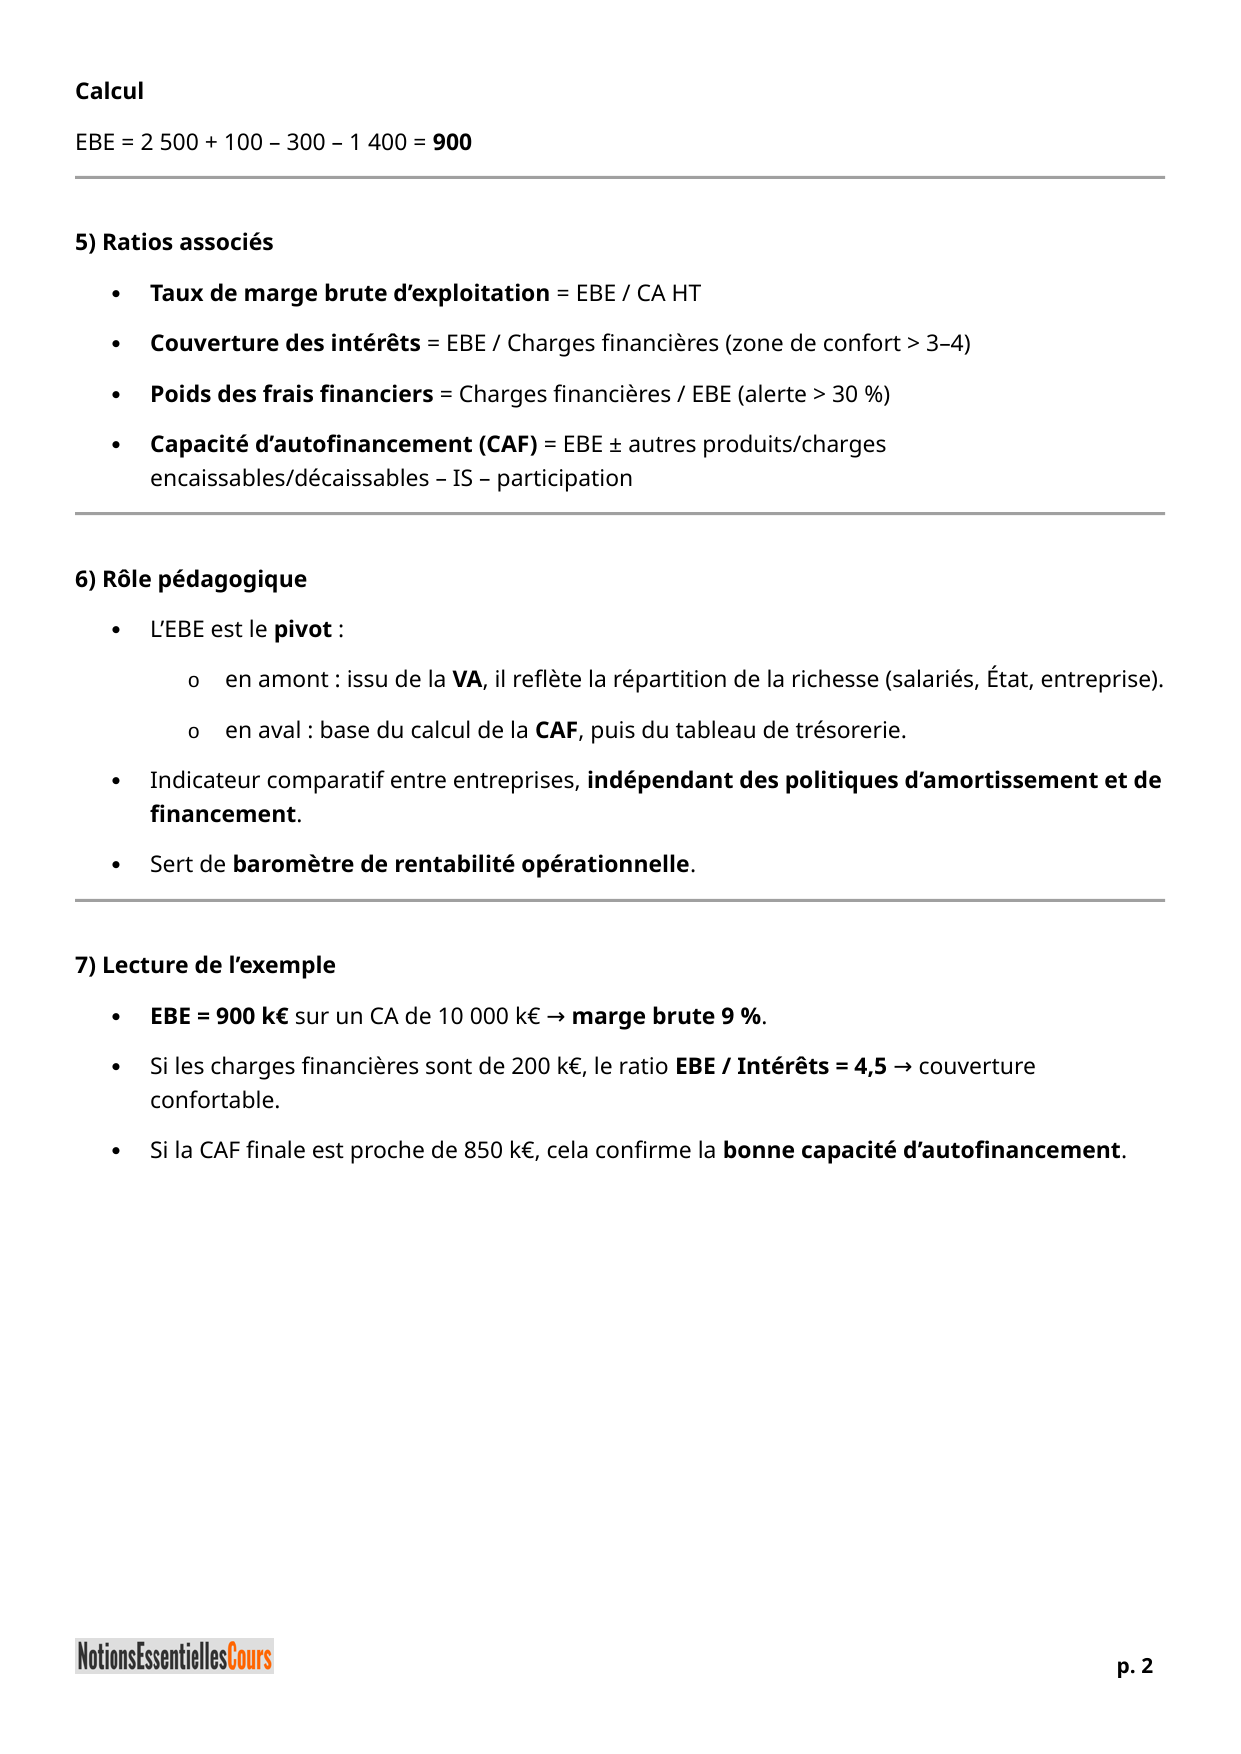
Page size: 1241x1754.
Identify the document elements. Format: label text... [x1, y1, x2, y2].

text EBE = 2 500 + 100 – 300 – 1 400 = 900 [75, 125, 1165, 157]
list en aval : base du calcul de la CAF, puis du tableau de trésorerie. [187, 714, 1165, 745]
list Si les charges financières sont de 200 k€, le ratio EBE / Intérêts = 4,5 → couverture confortable. [112, 1050, 1165, 1115]
list L’EBE est le pivot : [112, 613, 1165, 644]
text 6) Rôle pédagogique [75, 562, 1165, 594]
list en amont : issu de la VA, il reflète la répartition de la richesse (salariés, État, entreprise). [187, 663, 1165, 694]
list Indicateur comparatif entre entreprises, indépendant des politiques d’amortissement et de financement. [112, 764, 1165, 829]
text Calcul [75, 75, 1165, 106]
text 7) Lecture de l’exemple [75, 949, 1165, 980]
list Sert de baromètre de rentabilité opérationnelle. [112, 848, 1165, 879]
list Poids des frais financiers = Charges financières / EBE (alerte > 30 %) [112, 377, 1165, 409]
list Capacité d’autofinancement (CAF) = EBE ± autres produits/charges encaissables/décaissables – IS – participation [112, 428, 1165, 493]
list Si la CAF finale est proche de 850 k€, cela confirme la bonne capacité d’autofinancement. [112, 1134, 1165, 1165]
list EBE = 900 k€ sur un CA de 10 000 k€ → marge brute 9 %. [112, 999, 1165, 1031]
text 5) Ratios associés [75, 226, 1165, 257]
list Couverture des intérêts = EBE / Charges financières (zone de confort > 3–4) [112, 327, 1165, 358]
list Taux de marge brute d’exploitation = EBE / CA HT [112, 277, 1165, 308]
picture [75, 1638, 275, 1674]
